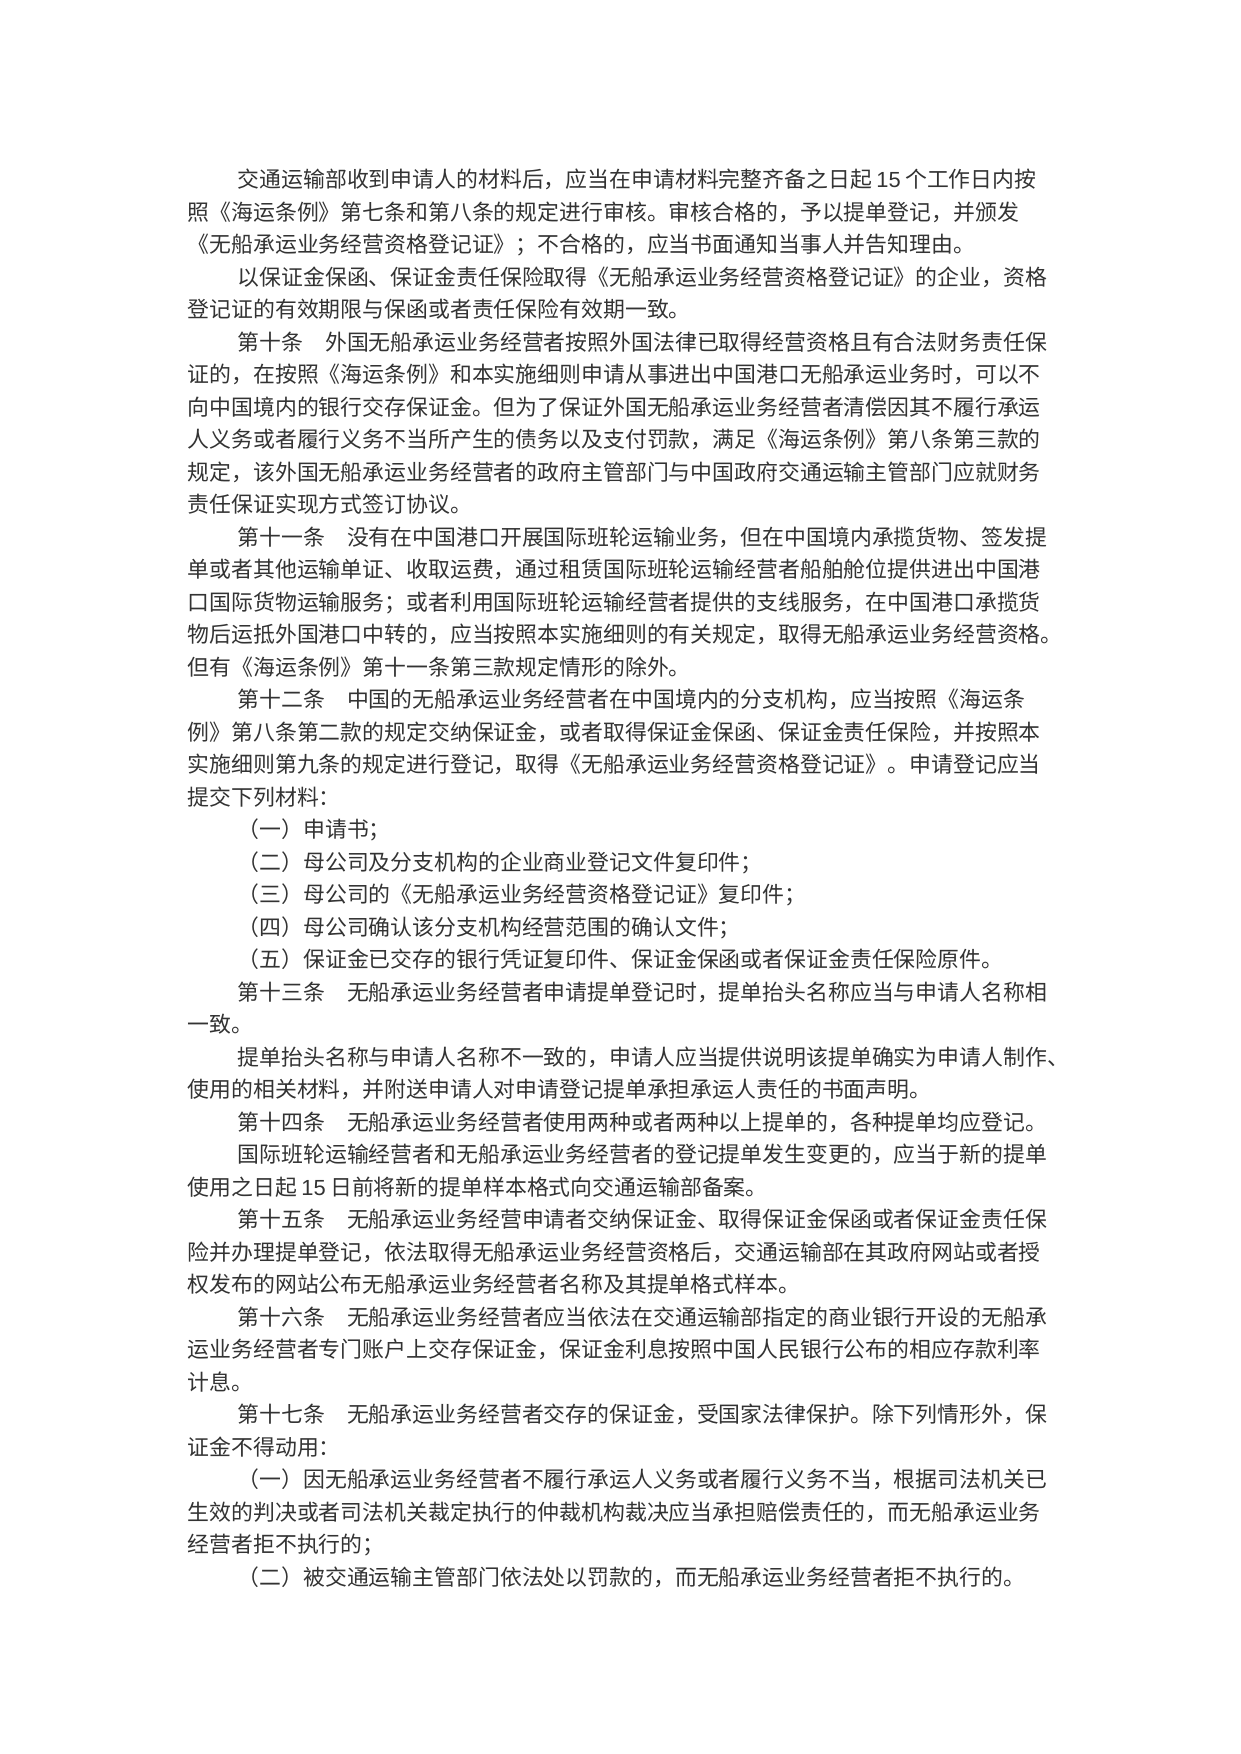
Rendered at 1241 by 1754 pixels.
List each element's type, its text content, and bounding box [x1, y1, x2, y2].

text （二）母公司及分支机构的企业商业登记文件复印件； [187, 844, 1053, 877]
text 以保证金保函、保证金责任保险取得《无船承运业务经营资格登记证》的企业，资格登记证的有效期限与保函或者责任保险有效期一致。 [187, 259, 1053, 324]
text 交通运输部收到申请人的材料后，应当在申请材料完整齐备之日起15个工作日内按照《海运条例》第七条和第八条的规定进行审核。审核合格的，予以提单登记，并颁发《无船承运业务经营资格登记证》；不合格的，应当书面通知当事人并告知理由。 [187, 162, 1053, 259]
text （一）因无船承运业务经营者不履行承运人义务或者履行义务不当，根据司法机关已生效的判决或者司法机关裁定执行的仲裁机构裁决应当承担赔偿责任的，而无船承运业务经营者拒不执行的； [187, 1462, 1053, 1559]
text 第十四条 无船承运业务经营者使用两种或者两种以上提单的，各种提单均应登记。 [187, 1104, 1053, 1137]
text （四）母公司确认该分支机构经营范围的确认文件； [187, 909, 1053, 942]
text （一）申请书； [187, 812, 1053, 844]
text 第十一条 没有在中国港口开展国际班轮运输业务，但在中国境内承揽货物、签发提单或者其他运输单证、收取运费，通过租赁国际班轮运输经营者船舶舱位提供进出中国港口国际货物运输服务；或者利用国际班轮运输经营者提供的支线服务，在中国港口承揽货物后运抵外国港口中转的，应当按照本实施细则的有关规定，取得无船承运业务经营资格。但有《海运条例》第十一条第三款规定情形的除外。 [187, 519, 1053, 682]
text 第十七条 无船承运业务经营者交存的保证金，受国家法律保护。除下列情形外，保证金不得动用： [187, 1397, 1053, 1462]
text （五）保证金已交存的银行凭证复印件、保证金保函或者保证金责任保险原件。 [187, 942, 1053, 974]
text 第十条 外国无船承运业务经营者按照外国法律已取得经营资格且有合法财务责任保证的，在按照《海运条例》和本实施细则申请从事进出中国港口无船承运业务时，可以不向中国境内的银行交存保证金。但为了保证外国无船承运业务经营者清偿因其不履行承运人义务或者履行义务不当所产生的债务以及支付罚款，满足《海运条例》第八条第三款的规定，该外国无船承运业务经营者的政府主管部门与中国政府交通运输主管部门应就财务责任保证实现方式签订协议。 [187, 324, 1053, 519]
text （三）母公司的《无船承运业务经营资格登记证》复印件； [187, 877, 1053, 909]
text （二）被交通运输主管部门依法处以罚款的，而无船承运业务经营者拒不执行的。 [187, 1559, 1053, 1592]
text 第十二条 中国的无船承运业务经营者在中国境内的分支机构，应当按照《海运条例》第八条第二款的规定交纳保证金，或者取得保证金保函、保证金责任保险，并按照本实施细则第九条的规定进行登记，取得《无船承运业务经营资格登记证》。申请登记应当提交下列材料： [187, 682, 1053, 812]
text 国际班轮运输经营者和无船承运业务经营者的登记提单发生变更的，应当于新的提单使用之日起15日前将新的提单样本格式向交通运输部备案。 [187, 1137, 1053, 1202]
text 提单抬头名称与申请人名称不一致的，申请人应当提供说明该提单确实为申请人制作、使用的相关材料，并附送申请人对申请登记提单承担承运人责任的书面声明。 [187, 1039, 1053, 1104]
text 第十三条 无船承运业务经营者申请提单登记时，提单抬头名称应当与申请人名称相一致。 [187, 974, 1053, 1039]
text 第十五条 无船承运业务经营申请者交纳保证金、取得保证金保函或者保证金责任保险并办理提单登记，依法取得无船承运业务经营资格后，交通运输部在其政府网站或者授权发布的网站公布无船承运业务经营者名称及其提单格式样本。 [187, 1202, 1053, 1299]
text 第十六条 无船承运业务经营者应当依法在交通运输部指定的商业银行开设的无船承运业务经营者专门账户上交存保证金，保证金利息按照中国人民银行公布的相应存款利率计息。 [187, 1299, 1053, 1397]
